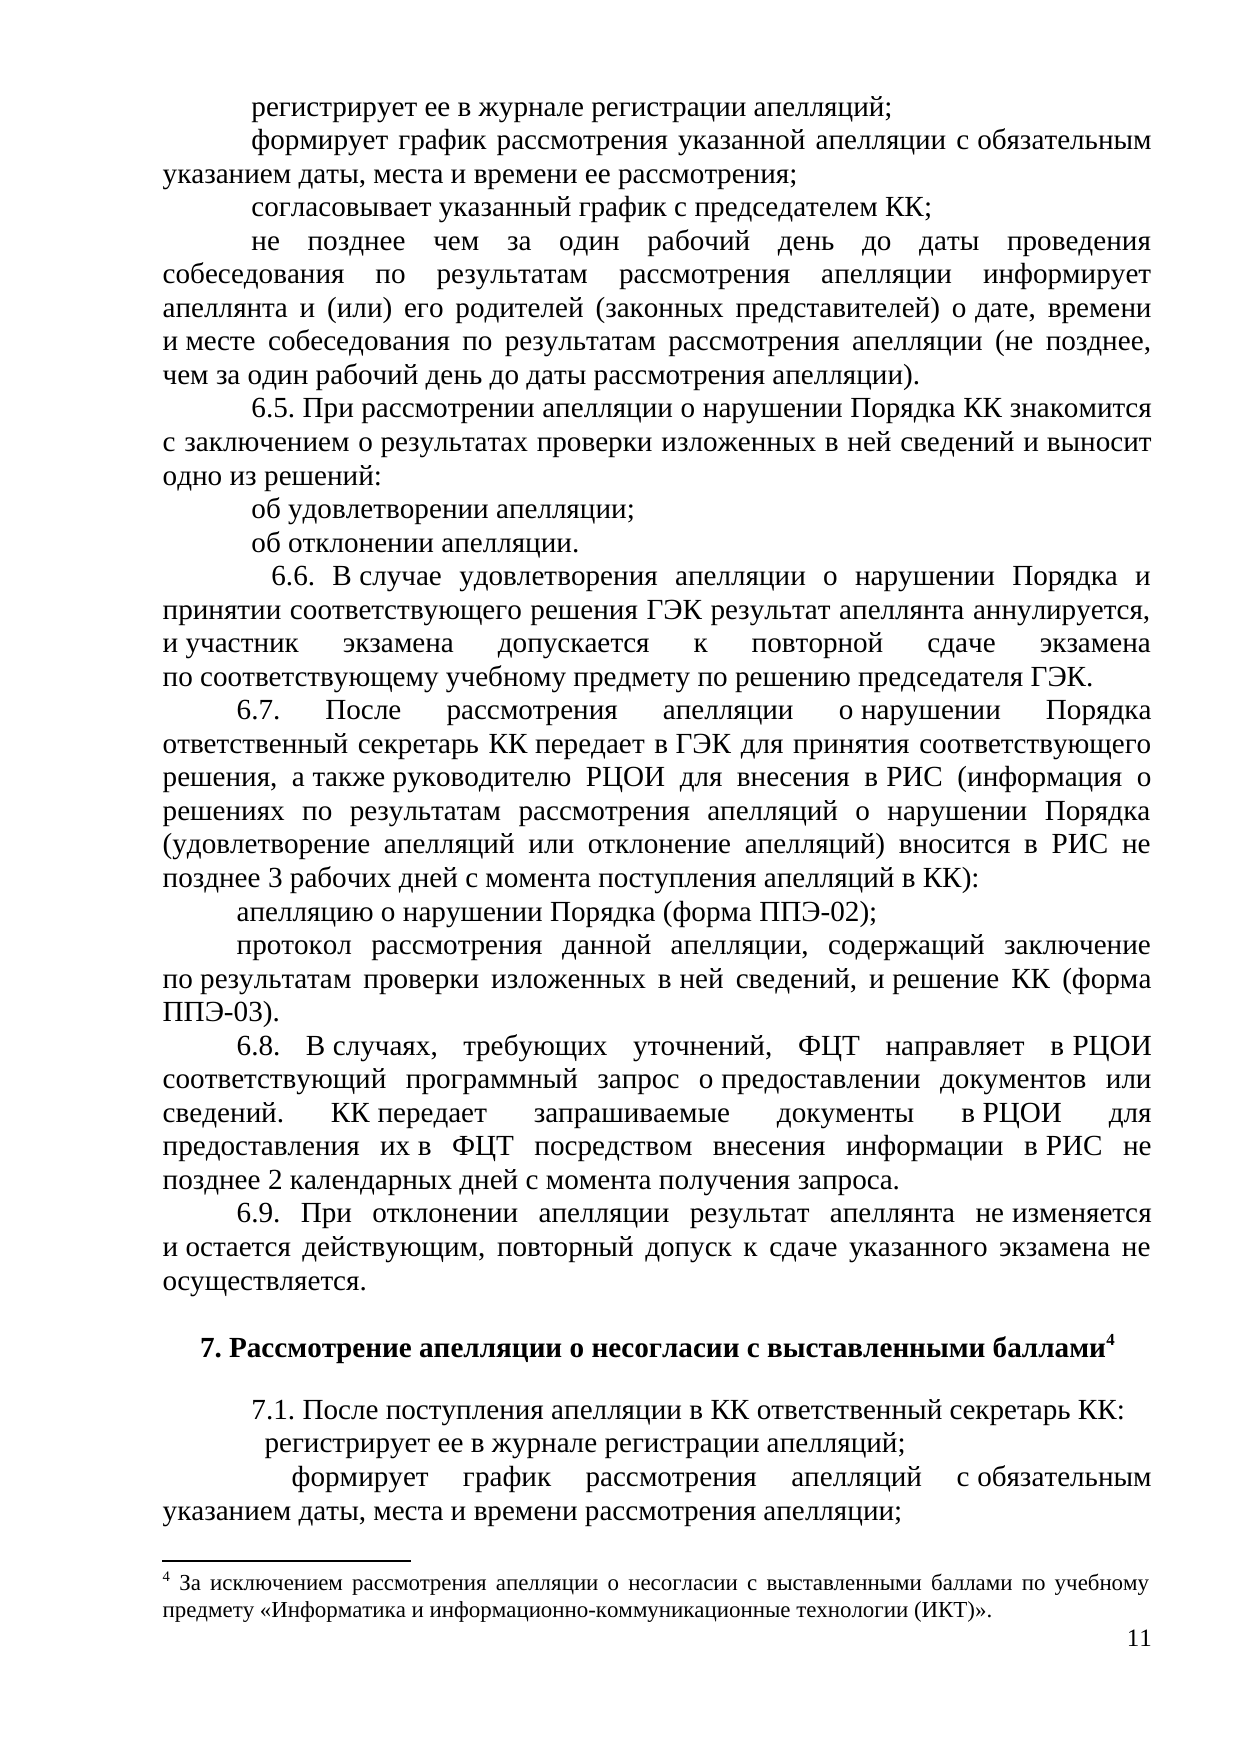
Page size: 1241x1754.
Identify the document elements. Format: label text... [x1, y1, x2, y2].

list регистрирует ее в журнале регистрации апелляций; [162, 89, 1152, 122]
text об удовлетворении апелляции; [162, 491, 1152, 525]
list 6.8. В случаях, требующих уточнений, ФЦТ направляет в РЦОИ соответствующий программный запрос о предоставлении документов или сведений. КК передает запрашиваемые документы в РЦОИ для предоставления их в ФЦТ посредством внесения информации в РИС не позднее 2 календарных дней с момента получения запроса. [162, 1028, 1152, 1196]
list формирует график рассмотрения указанной апелляции с обязательным указанием даты, места и времени ее рассмотрения; [162, 122, 1152, 189]
list 6.5. При рассмотрении апелляции о нарушении Порядка КК знакомится с заключением о результатах проверки изложенных в ней сведений и выносит одно из решений: [162, 391, 1152, 491]
text об отклонении апелляции. [162, 525, 1152, 558]
list не позднее чем за один рабочий день до даты проведения собеседования по результатам рассмотрения апелляции информирует апеллянта и (или) его родителей (законных представителей) о дате, времени и месте собеседования по результатам рассмотрения апелляции (не позднее, чем за один рабочий день до даты рассмотрения апелляции). [162, 223, 1152, 391]
list 6.9. При отклонении апелляции результат апеллянта не изменяется и остается действующим, повторный допуск к сдаче указанного экзамена не осуществляется. [162, 1196, 1152, 1296]
list 6.6. В случае удовлетворения апелляции о нарушении Порядка и принятии соответствующего решения ГЭК результат апеллянта аннулируется, и участник экзамена допускается к повторной сдаче экзамена по соответствующему учебному предмету по решению председателя ГЭК. [162, 558, 1152, 692]
text протокол рассмотрения данной апелляции, содержащий заключение по результатам проверки изложенных в ней сведений, и решение КК (форма ППЭ-03). [162, 927, 1152, 1028]
subtitle 7. Рассмотрение апелляции о несогласии с выставленными баллами [162, 1330, 1152, 1363]
list 7.1. После поступления апелляции в КК ответственный секретарь КК: [162, 1392, 1152, 1426]
text апелляцию о нарушении Порядка (форма ППЭ-02); [162, 894, 1152, 927]
list 6.7. После рассмотрения апелляции о нарушении Порядка ответственный секретарь КК передает в ГЭК для принятия соответствующего решения, а также руководителю РЦОИ для внесения в РИС (информация о решениях по результатам рассмотрения апелляций о нарушении Порядка (удовлетворение апелляций или отклонение апелляций) вносится в РИС не позднее 3 рабочих дней с момента поступления апелляций в КК): [162, 692, 1152, 894]
list регистрирует ее в журнале регистрации апелляций; [162, 1426, 1152, 1459]
list согласовывает указанный график с председателем КК; [162, 189, 1152, 223]
list формирует график рассмотрения апелляций с обязательным указанием даты, места и времени рассмотрения апелляции; [162, 1459, 1152, 1526]
